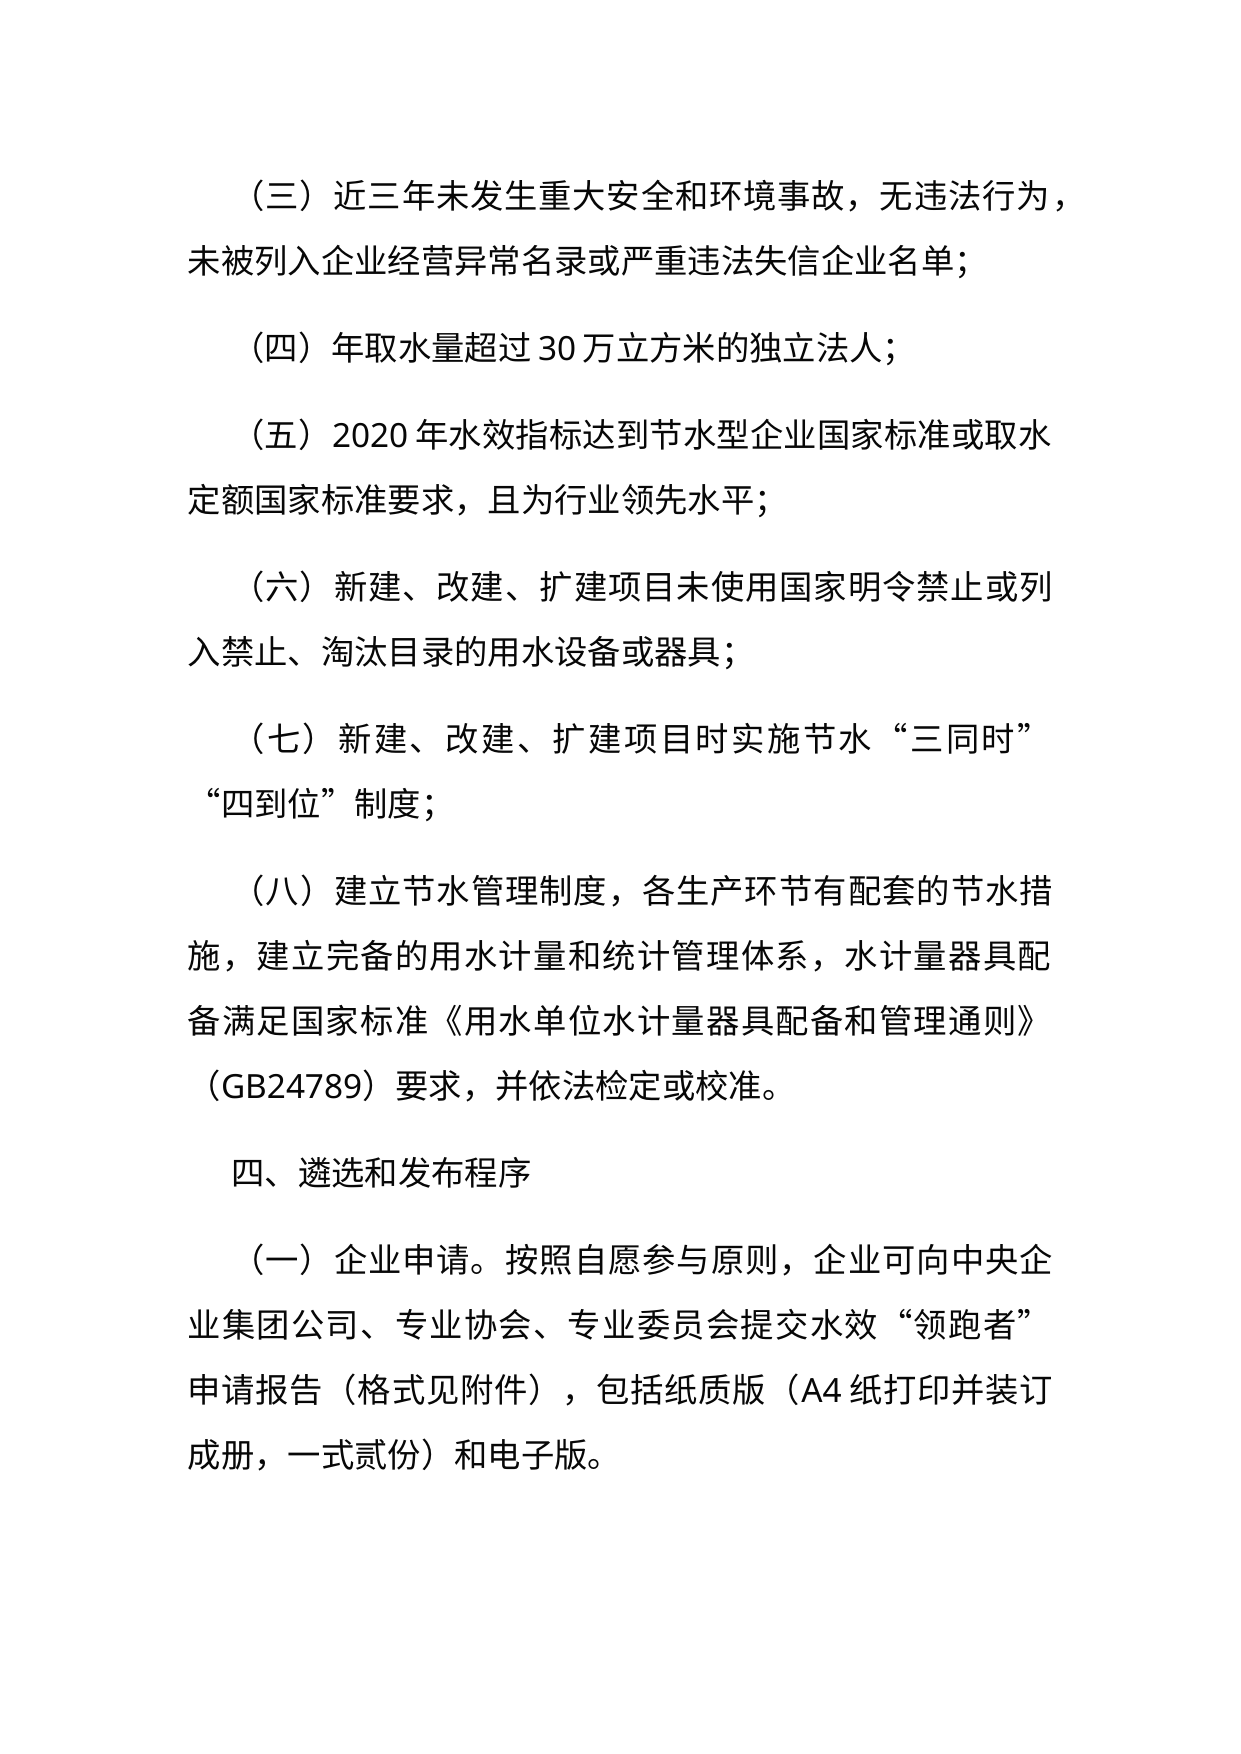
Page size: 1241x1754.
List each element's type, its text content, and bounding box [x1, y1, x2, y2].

text （六）新建、改建、扩建项目未使用国家明令禁止或列入禁止、淘汰目录的用水设备或器具； [187, 553, 1053, 683]
text （四）年取水量超过30万立方米的独立法人； [187, 314, 1053, 379]
text （七）新建、改建、扩建项目时实施节水“三同时”“四到位”制度； [187, 704, 1053, 834]
text （三）近三年未发生重大安全和环境事故，无违法行为，未被列入企业经营异常名录或严重违法失信企业名单； [187, 162, 1053, 292]
text 四、遴选和发布程序 [187, 1138, 1053, 1203]
text （五）2020年水效指标达到节水型企业国家标准或取水定额国家标准要求，且为行业领先水平； [187, 401, 1053, 531]
text （一）企业申请。按照自愿参与原则，企业可向中央企业集团公司、专业协会、专业委员会提交水效“领跑者”申请报告（格式见附件），包括纸质版（A4纸打印并装订成册，一式贰份）和电子版。 [187, 1225, 1053, 1485]
text （八）建立节水管理制度，各生产环节有配套的节水措施，建立完备的用水计量和统计管理体系，水计量器具配备满足国家标准《用水单位水计量器具配备和管理通则》（GB24789）要求，并依法检定或校准。 [187, 856, 1053, 1116]
